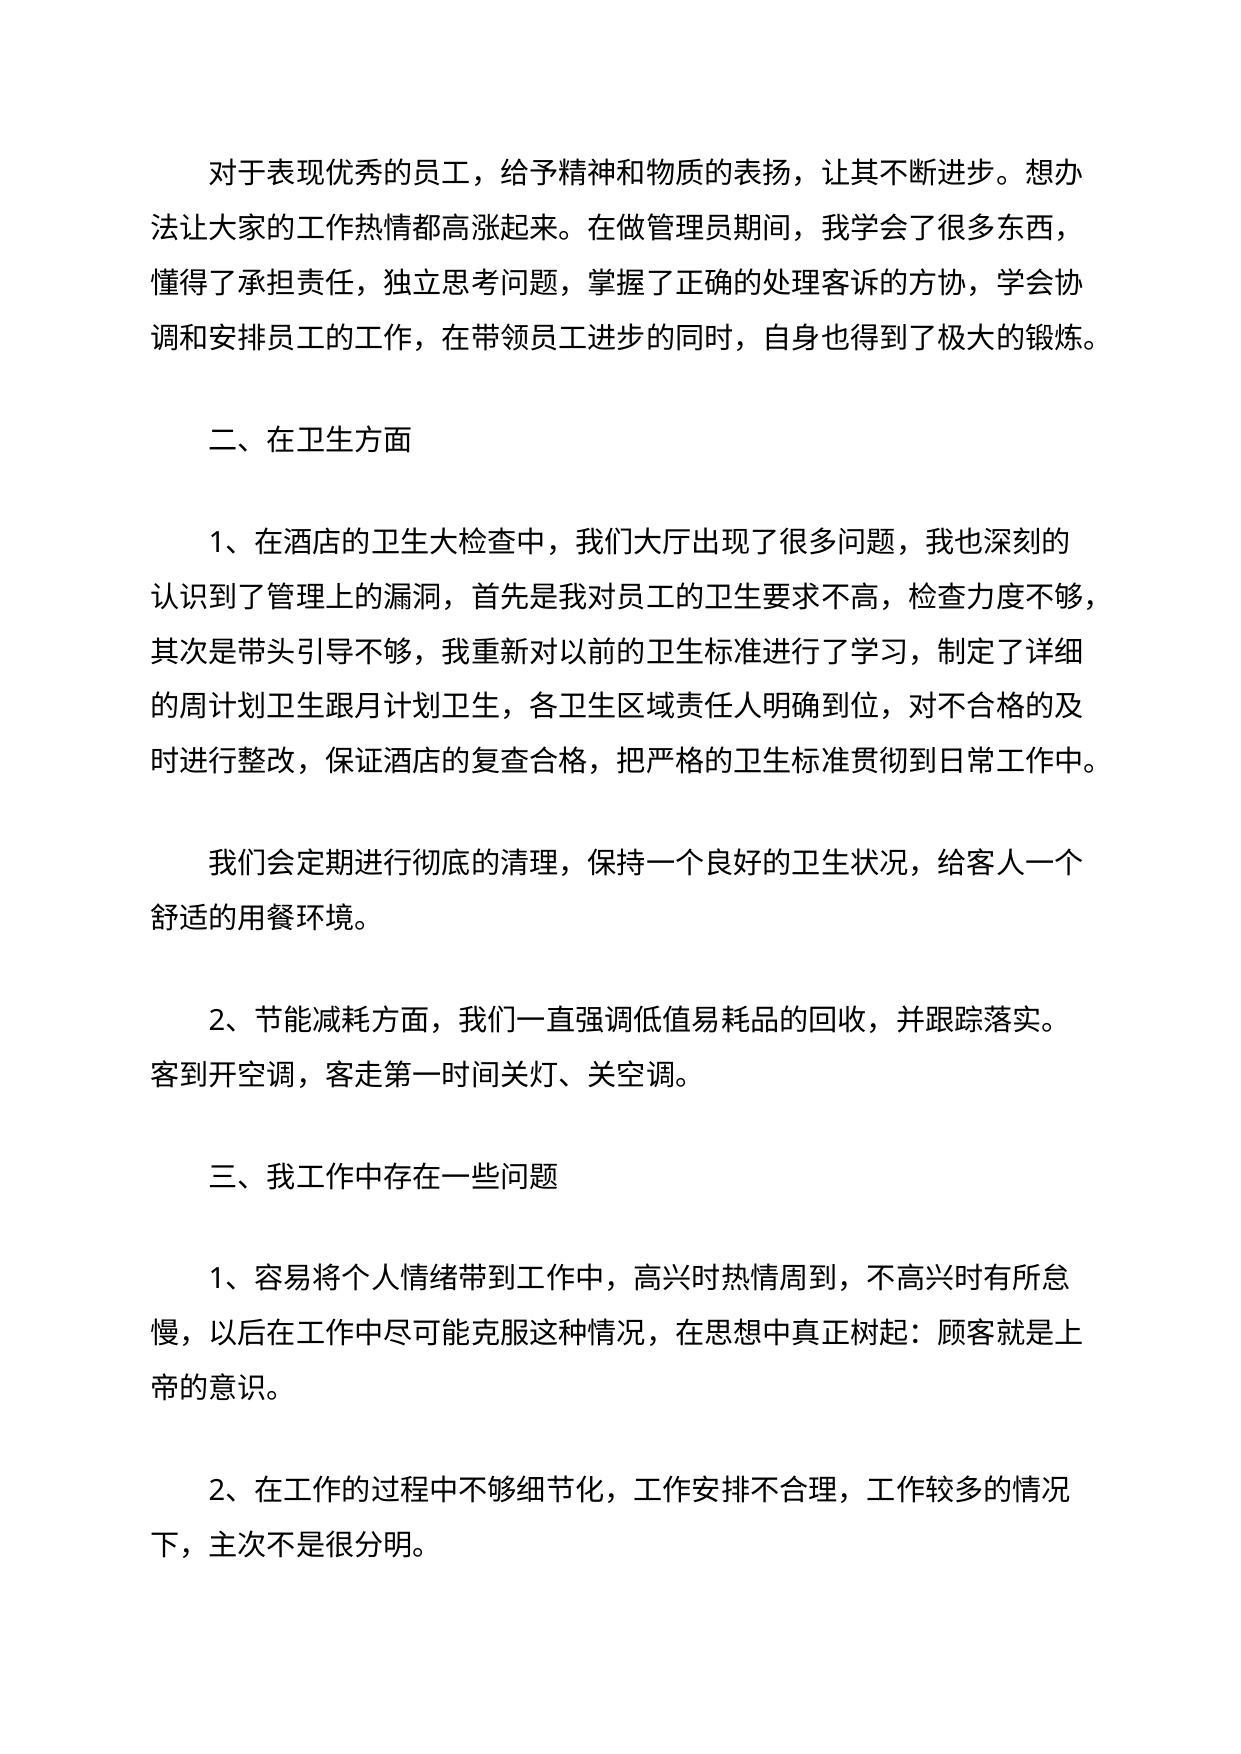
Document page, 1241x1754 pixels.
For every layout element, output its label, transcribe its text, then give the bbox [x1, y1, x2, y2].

text 1、在酒店的卫生大检查中，我们大厅出现了很多问题，我也深刻的认识到了管理上的漏洞，首先是我对员工的卫生要求不高，检查力度不够，其次是带头引导不够，我重新对以前的卫生标准进行了学习，制定了详细的周计划卫生跟月计划卫生，各卫生区域责任人明确到位，对不合格的及时进行整改，保证酒店的复查合格，把严格的卫生标准贯彻到日常工作中。 [150, 518, 1090, 780]
text 对于表现优秀的员工，给予精神和物质的表扬，让其不断进步。想办法让大家的工作热情都高涨起来。在做管理员期间，我学会了很多东西，懂得了承担责任，独立思考问题，掌握了正确的处理客诉的方协，学会协调和安排员工的工作，在带领员工进步的同时，自身也得到了极大的锻炼。 [150, 150, 1090, 357]
text 我们会定期进行彻底的清理，保持一个良好的卫生状况，给客人一个舒适的用餐环境。 [150, 840, 1090, 937]
text 2、在工作的过程中不够细节化，工作安排不合理，工作较多的情况下，主次不是很分明。 [150, 1467, 1090, 1564]
text 1、容易将个人情绪带到工作中，高兴时热情周到，不高兴时有所怠慢，以后在工作中尽可能克服这种情况，在思想中真正树起：顾客就是上帝的意识。 [150, 1255, 1090, 1407]
text 2、节能减耗方面，我们一直强调低值易耗品的回收，并跟踪落实。客到开空调，客走第一时间关灯、关空调。 [150, 996, 1090, 1094]
text 三、我工作中存在一些问题 [150, 1153, 1090, 1195]
text 二、在卫生方面 [150, 416, 1090, 459]
